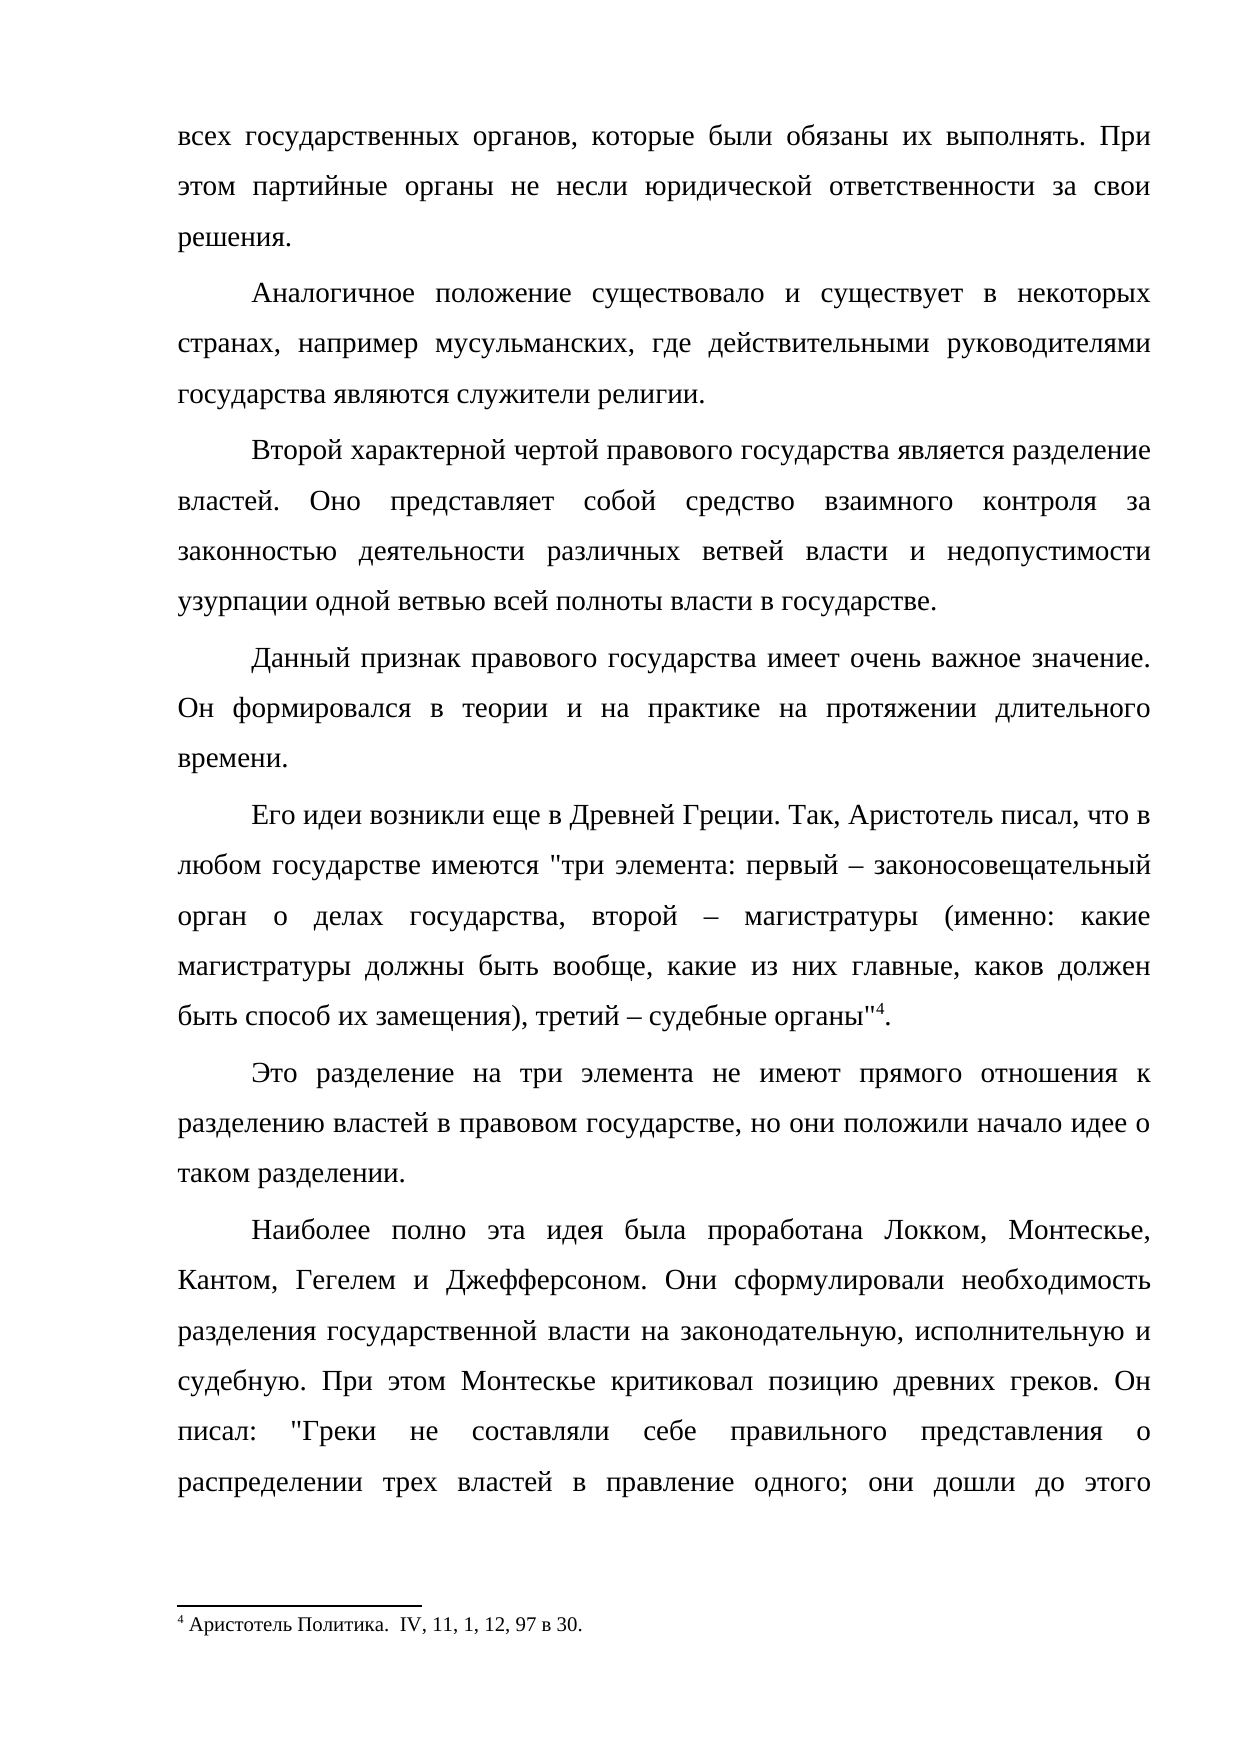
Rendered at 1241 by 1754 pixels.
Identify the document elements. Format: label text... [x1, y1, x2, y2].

subtitle Аналогичное положение существовало и существует в некоторых странах, например мусульманских, где действительными руководителями государства являются служители религии. [177, 275, 1152, 409]
subtitle Данный признак правового государства имеет очень важное значение. Он формировался в теории и на практике на протяжении длительного времени. [177, 640, 1152, 774]
subtitle Это разделение на три элемента не имеют прямого отношения к разделению властей в правовом государстве, но они положили начало идее о таком разделении. [177, 1055, 1152, 1189]
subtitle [177, 118, 1152, 252]
subtitle Его идеи возникли еще в Древней Греции. Так, Аристотель писал, что в любом государстве имеются "три элемента: первый – законосовещательный орган о делах государства, второй – магистратуры (именно: какие магистратуры должны быть вообще, какие из них главные, каков должен быть способ их замещения), третий – судебные органы". [177, 797, 1152, 1032]
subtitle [177, 1212, 1152, 1497]
subtitle Второй характерной чертой правового государства является разделение властей. Оно представляет собой средство взаимного контроля за законностью деятельности различных ветвей власти и недопустимости узурпации одной ветвью всей полноты власти в государстве. [177, 432, 1152, 617]
